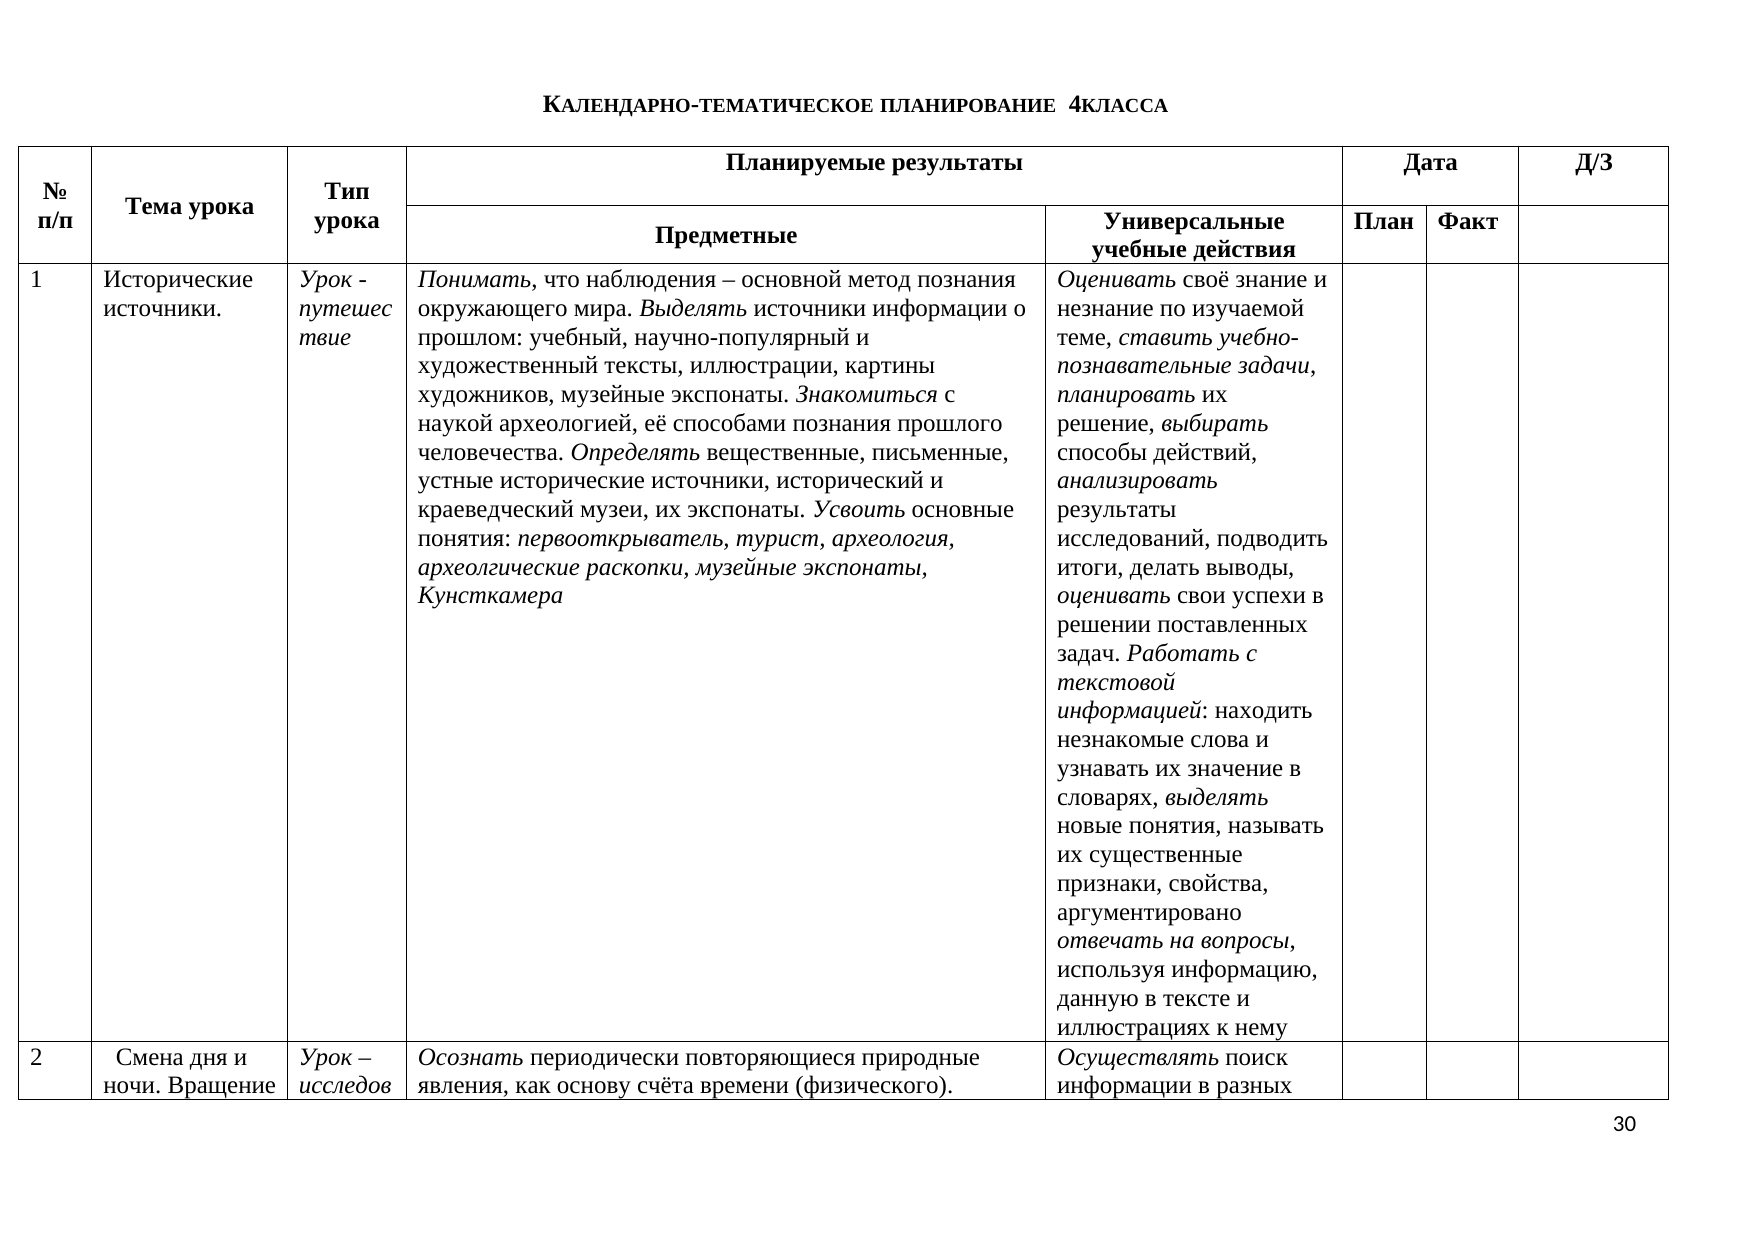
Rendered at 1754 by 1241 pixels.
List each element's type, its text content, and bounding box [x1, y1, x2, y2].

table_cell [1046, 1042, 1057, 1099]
table_header Тема урока [92, 147, 287, 263]
text Календарно-тематическое планирование 4класса [75, 89, 1636, 117]
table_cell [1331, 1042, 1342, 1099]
table_cell 1 [19, 264, 91, 1041]
table_cell Урок - путешествие [288, 264, 406, 1041]
table_cell [1343, 264, 1426, 1041]
table_header Дата [1343, 147, 1518, 205]
table_cell [1519, 264, 1668, 1041]
table_cell [1519, 206, 1668, 263]
table_cell Исторические источники. [92, 264, 287, 1041]
table_cell План [1343, 206, 1426, 263]
table_header Д/З [1519, 147, 1668, 205]
table_header Планируемые результаты [407, 147, 1342, 205]
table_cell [407, 1042, 1045, 1099]
table_cell [1519, 1042, 1668, 1099]
table_cell Универсальные учебные действия [1046, 206, 1342, 263]
table_header № п/п [19, 147, 91, 263]
table_cell 2 [19, 1042, 91, 1099]
table_header Тип урока [288, 147, 406, 263]
table_cell Предметные [407, 206, 1045, 263]
table_cell Понимать, что наблюдения – основной метод познания окружающего мира. Выделять источники информации о прошлом: учебный, научно-популярный и художественный тексты, иллюстрации, картины художников, музейные экспонаты. Знакомиться с наукой археологией, её способами познания прошлого человечества. Определять вещественные, письменные, устные исторические источники, исторический и краеведческий музеи, их экспонаты. Усвоить основные понятия: первооткрыватель, турист, археология, археолгические раскопки, музейные экспонаты, Кунсткамера [407, 264, 1045, 1041]
table_cell Оценивать своё знание и незнание по изучаемой теме, ставить учебно-познавательные задачи, планировать их решение, выбирать способы действий, анализировать результаты исследований, подводить итоги, делать выводы, оценивать свои успехи в решении поставленных задач. Работать с текстовой информацией: находить незнакомые слова и узнавать их значение в словарях, выделять новые понятия, называть их существенные признаки, свойства, аргументировано отвечать на вопросы, используя информацию, данную в тексте и иллюстрациях к нему [1046, 264, 1342, 1041]
table_cell [1343, 1042, 1426, 1099]
table_cell Факт [1427, 206, 1518, 263]
table_cell [1427, 264, 1518, 1041]
table_cell Урок – исследование [288, 1042, 406, 1099]
table_cell [1427, 1042, 1518, 1099]
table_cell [92, 1042, 287, 1099]
